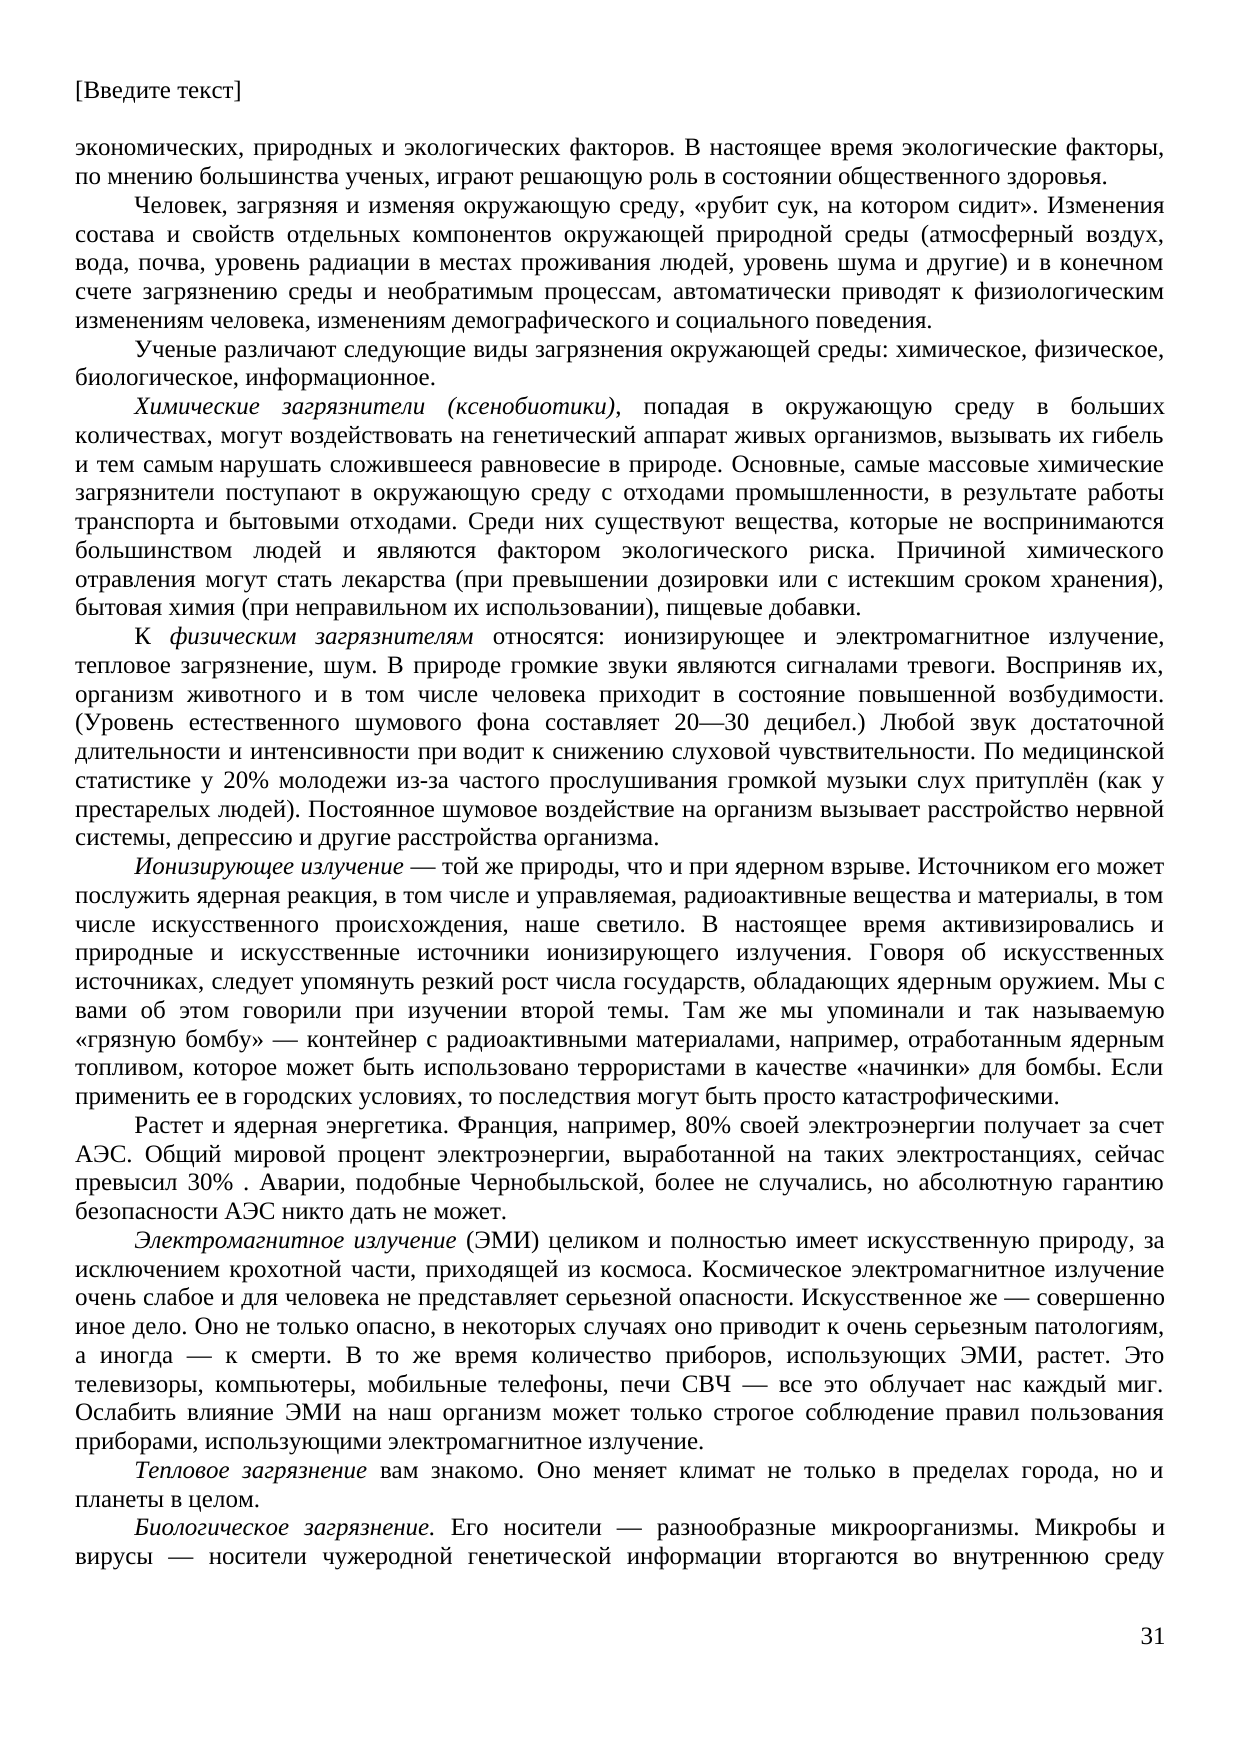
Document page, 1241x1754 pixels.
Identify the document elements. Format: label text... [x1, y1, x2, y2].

text Растет и ядерная энергетика. Франция, например, 80% своей электроэнергии получает за счет АЭС. Общий мировой процент электроэнергии, выработанной на таких электростанциях, сейчас превысил 30% . Аварии, подобные Чернобыльской, более не случались, но абсолютную гарантию безопасности АЭС никто дать не может. [75, 1110, 1165, 1225]
text Электромагнитное излучение (ЭМИ) целиком и полностью имеет искусственную природу, за исключением крохотной части, приходящей из космоса. Космическое электромагнитное излучение очень слабое и для человека не представляет серьезной опасности. Искусственное же — совершенно иное дело. Оно не только опасно, в некоторых случаях оно приводит к очень серьезным патологиям, а иногда — к смерти. В то же время количество приборов, использующих ЭМИ, растет. Это телевизоры, компьютеры, мобильные телефоны, печи СВЧ — все это облучает нас каждый миг. Ослабить влияние ЭМИ на наш организм может только строгое соблюдение правил пользования приборами, использующими электромагнитное излучение. [75, 1225, 1165, 1455]
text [75, 1512, 1165, 1570]
text К физическим загрязнителям относятся: ионизирующее и электромагнитное излучение, тепловое загрязнение, шум. В природе громкие звуки являются сигналами тревоги. Восприняв их, организм животного и в том числе человека приходит в состояние повышенной возбудимости. (Уровень естественного шумового фона составляет 20—30 децибел.) Любой звук достаточной длительности и интенсивности при водит к снижению слуховой чувствительности. По медицинской статистике у 20% молодежи из-за частого прослушивания громкой музыки слух притуплён (как у престарелых людей). Постоянное шумовое воздействие на организм вызывает расстройство нервной системы, депрессию и другие расстройства организма. [75, 621, 1165, 851]
text Химические загрязнители (ксенобиотики), попадая в окружающую среду в больших количествах, могут воздействовать на генетический аппарат живых организмов, вызывать их гибель и тем самым нарушать сложившееся равновесие в природе. Основные, самые массовые химические загрязнители поступают в окружающую среду с отходами промышленности, в результате работы транспорта и бытовыми отходами. Среди них существуют вещества, которые не воспринимаются большинством людей и являются фактором экологического риска. Причиной химического отравления могут стать лекарства (при превышении дозировки или с истекшим сроком хранения), бытовая химия (при неправильном их использовании), пищевые добавки. [75, 391, 1165, 621]
text Ионизирующее излучение — той же природы, что и при ядерном взрыве. Источником его может послужить ядерная реакция, в том числе и управляемая, радиоактивные вещества и материалы, в том числе искусственного происхождения, наше светило. В настоящее время активизировались и природные и искусственные источники ионизирующего излучения. Говоря об искусственных источниках, следует упомянуть резкий рост числа государств, обладающих ядерным оружием. Мы с вами об этом говорили при изучении второй темы. Там же мы упоминали и так называемую «грязную бомбу» — контейнер с радиоактивными материалами, например, отработанным ядерным топливом, которое может быть использовано террористами в качестве «начинки» для бомбы. Если применить ее в городских условиях, то последствия могут быть просто катастрофическими. [75, 851, 1165, 1110]
text Тепловое загрязнение вам знакомо. Оно меняет климат не только в пределах города, но и планеты в целом. [75, 1455, 1165, 1512]
text Ученые различают следующие виды загрязнения окружающей среды: химическое, физическое, биологическое, информационное. [75, 334, 1165, 391]
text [75, 132, 1165, 190]
text Человек, загрязняя и изменяя окружающую среду, «рубит сук, на котором сидит». Изменения состава и свойств отдельных компонентов окружающей природной среды (атмосферный воздух, вода, почва, уровень радиации в местах проживания людей, уровень шума и другие) и в конечном счете загрязнению среды и необратимым процессам, автоматически приводят к физиологическим изменениям человека, изменениям демографического и социального поведения. [75, 190, 1165, 334]
